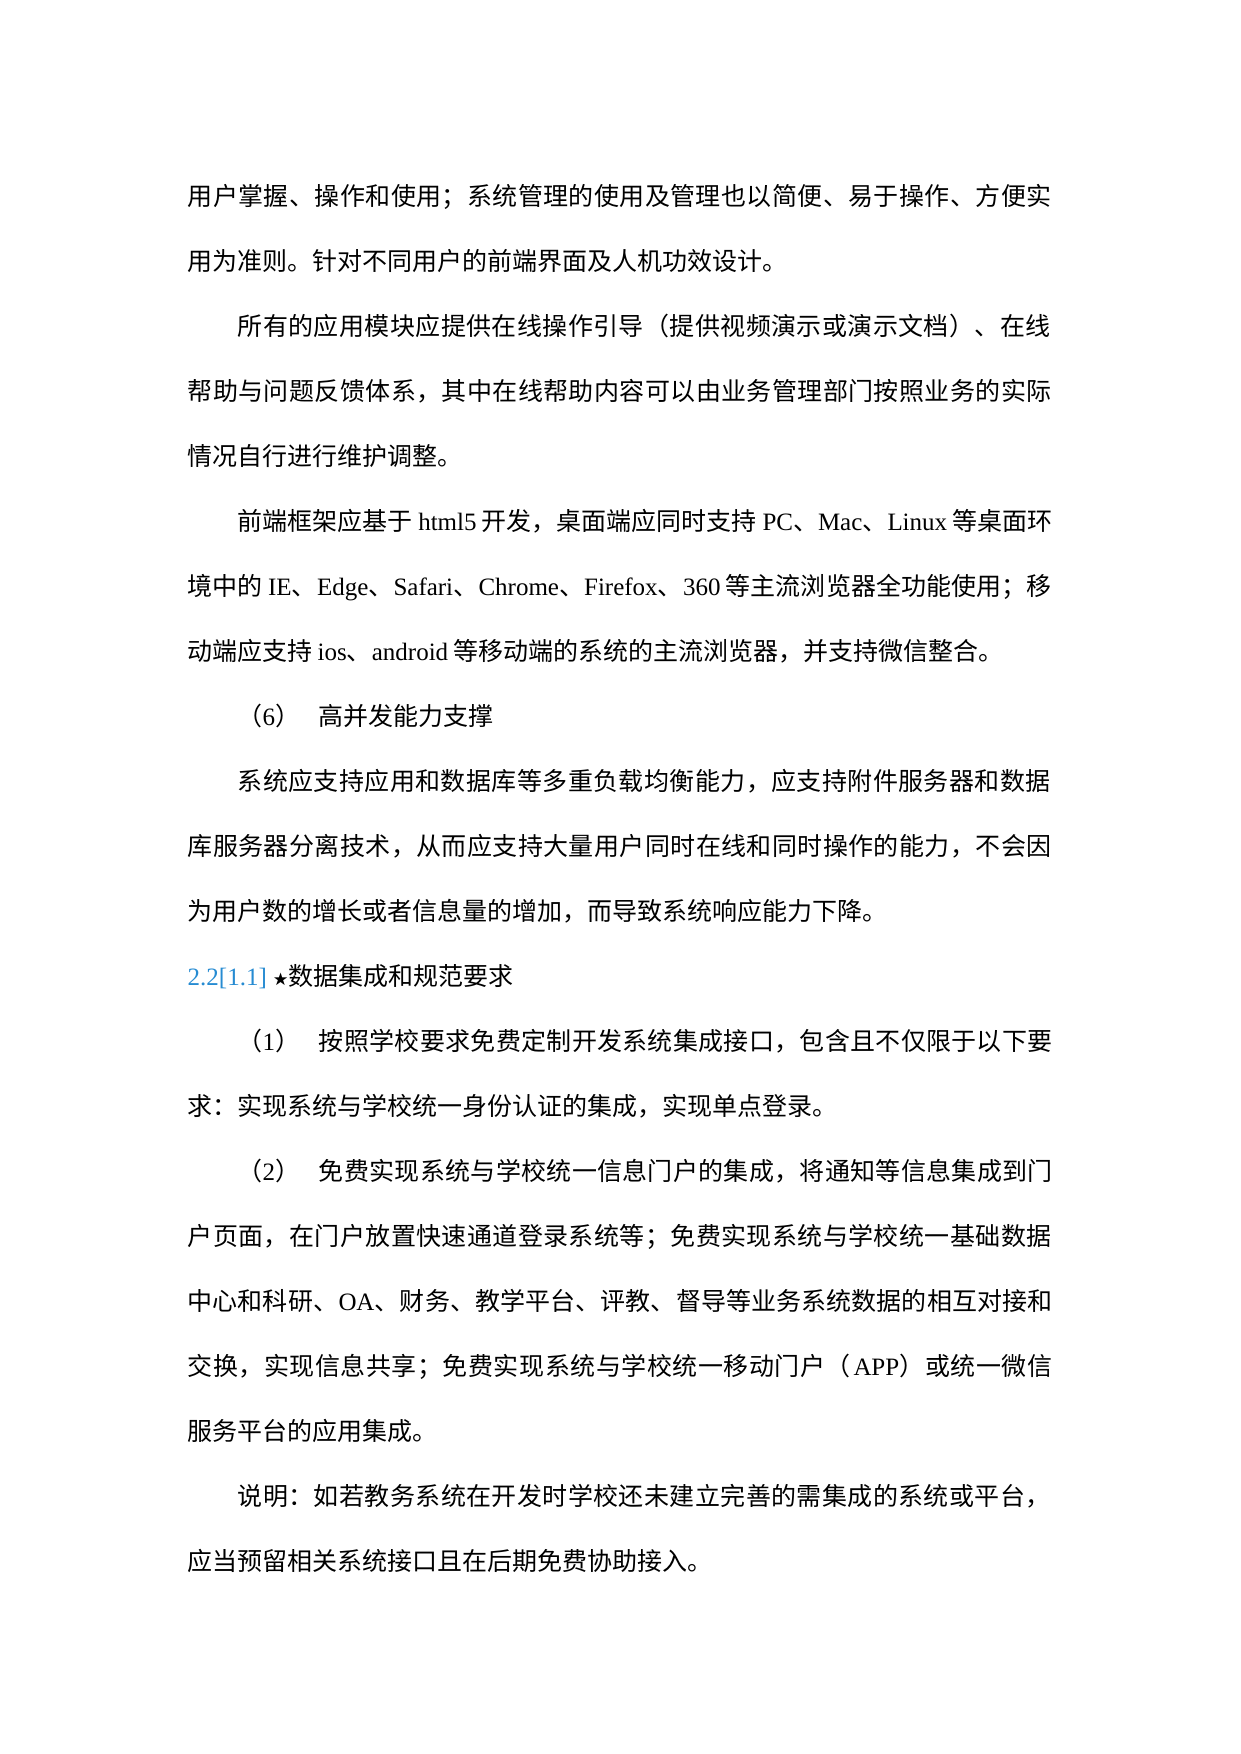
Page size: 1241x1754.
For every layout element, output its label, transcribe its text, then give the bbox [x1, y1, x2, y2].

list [187, 162, 1053, 292]
list 前端框架应基于html5开发，桌面端应同时支持PC、Mac、Linux等桌面环境中的IE、Edge、Safari、Chrome、Firefox、360等主流浏览器全功能使用；移动端应支持ios、android等移动端的系统的主流浏览器，并支持微信整合。 [187, 487, 1053, 682]
text 系统应支持应用和数据库等多重负载均衡能力，应支持附件服务器和数据库服务器分离技术，从而应支持大量用户同时在线和同时操作的能力，不会因为用户数的增长或者信息量的增加，而导致系统响应能力下降。 [187, 747, 1053, 942]
list 说明：如若教务系统在开发时学校还未建立完善的需集成的系统或平台，应当预留相关系统接口且在后期免费协助接入。 [187, 1462, 1053, 1592]
list 按照学校要求免费定制开发系统集成接口，包含且不仅限于以下要求：实现系统与学校统一身份认证的集成，实现单点登录。 [187, 1007, 1053, 1137]
list ★数据集成和规范要求 [187, 942, 1053, 1007]
list 免费实现系统与学校统一信息门户的集成，将通知等信息集成到门户页面，在门户放置快速通道登录系统等；免费实现系统与学校统一基础数据中心和科研、OA、财务、教学平台、评教、督导等业务系统数据的相互对接和交换，实现信息共享；免费实现系统与学校统一移动门户（APP）或统一微信服务平台的应用集成。 [187, 1137, 1053, 1462]
list 所有的应用模块应提供在线操作引导（提供视频演示或演示文档）、在线帮助与问题反馈体系，其中在线帮助内容可以由业务管理部门按照业务的实际情况自行进行维护调整。 [187, 292, 1053, 487]
list 高并发能力支撑 [187, 682, 1053, 747]
